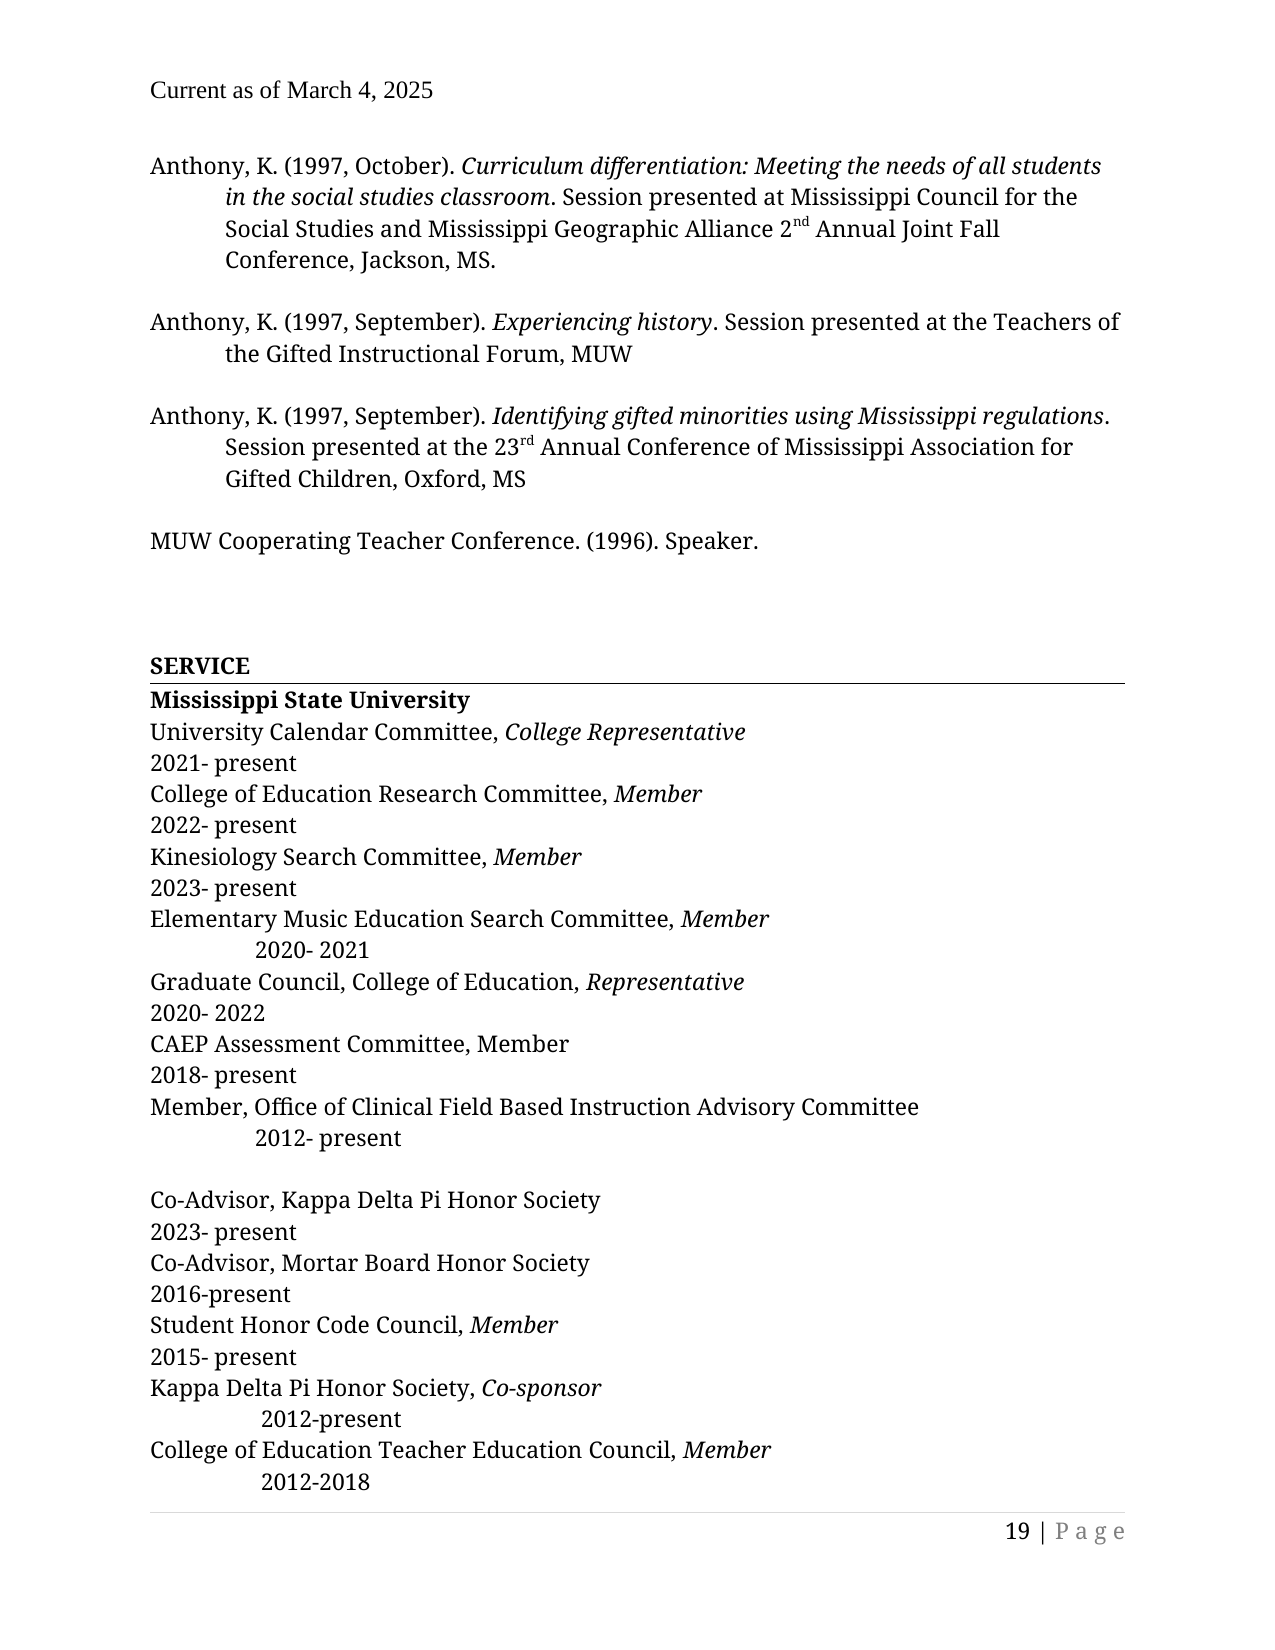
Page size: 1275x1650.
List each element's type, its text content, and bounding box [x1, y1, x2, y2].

text Student Honor Code Council, Member 2015- present [150, 1309, 1125, 1372]
text Service [150, 650, 1125, 683]
text Kappa Delta Pi Honor Society, Co-sponsor 2012-present [150, 1372, 1125, 1434]
text University Calendar Committee, College Representative 2021- present [150, 716, 1125, 778]
text MUW Cooperating Teacher Conference. (1996). Speaker. [150, 525, 1125, 556]
text Graduate Council, College of Education, Representative 2020- 2022 [150, 966, 1125, 1028]
text Co-Advisor, Kappa Delta Pi Honor Society 2023- present [150, 1184, 1125, 1247]
text Elementary Music Education Search Committee, Member 2020- 2021 [150, 903, 1125, 966]
text College of Education Teacher Education Council, Member 2012-2018 [150, 1434, 1125, 1497]
text Kinesiology Search Committee, Member 2023- present [150, 841, 1125, 903]
text Anthony, K. (1997, October). Curriculum differentiation: Meeting the needs of all students in the social studies classroom. Session presented at Mississippi Council for the Social Studies and Mississippi Geographic Alliance 2nd Annual Joint Fall Conference, Jackson, MS. [150, 150, 1125, 275]
text Anthony, K. (1997, September). Identifying gifted minorities using Mississippi regulations. Session presented at the 23rd Annual Conference of Mississippi Association for Gifted Children, Oxford, MS [150, 400, 1125, 494]
text CAEP Assessment Committee, Member 2018- present [150, 1028, 1125, 1091]
text Co-Advisor, Mortar Board Honor Society 2016-present [150, 1247, 1125, 1309]
text College of Education Research Committee, Member 2022- present [150, 778, 1125, 841]
text Member, Office of Clinical Field Based Instruction Advisory Committee 2012- present [150, 1091, 1125, 1153]
text Mississippi State University [150, 684, 1125, 716]
text Anthony, K. (1997, September). Experiencing history. Session presented at the Teachers of the Gifted Instructional Forum, MUW [150, 306, 1125, 369]
